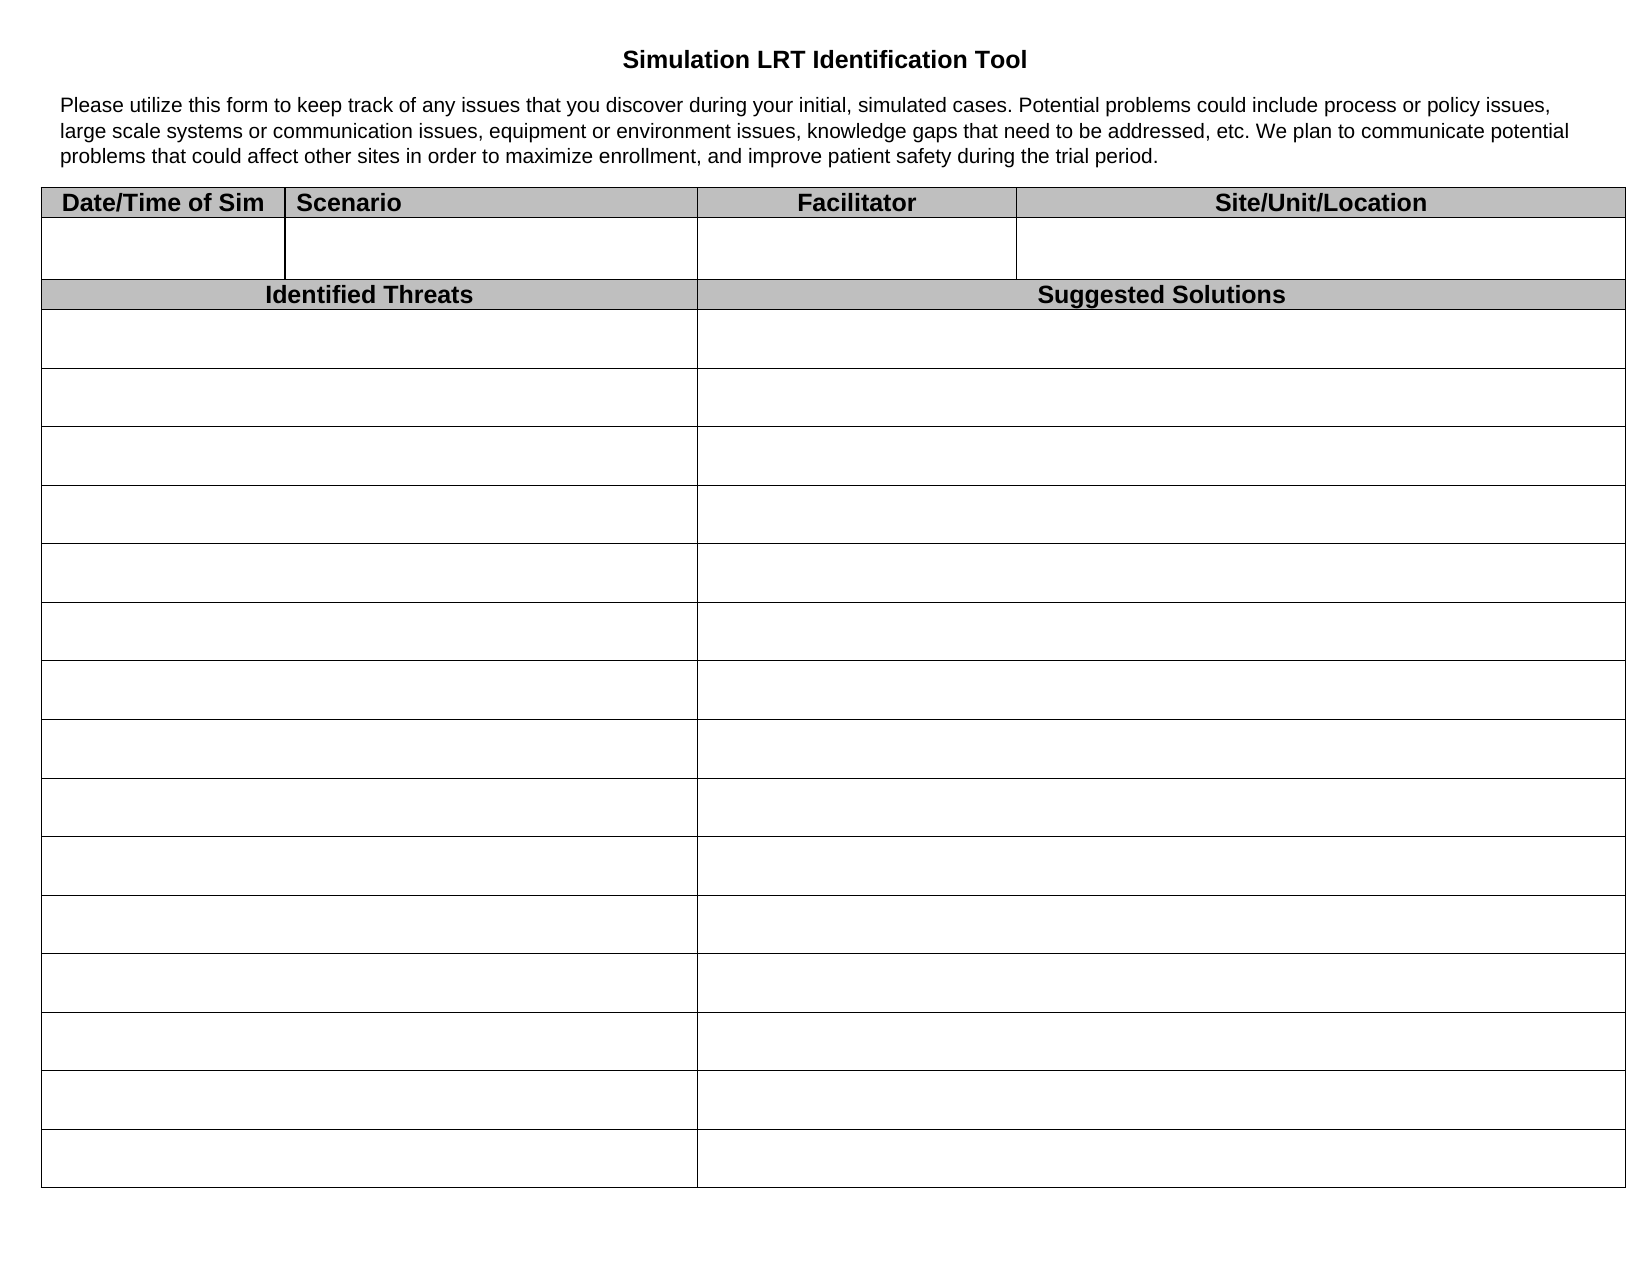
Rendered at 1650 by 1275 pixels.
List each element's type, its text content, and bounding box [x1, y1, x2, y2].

table_cell [698, 603, 1625, 660]
table_cell [286, 218, 697, 279]
table_cell [42, 1071, 697, 1129]
text Please utilize this form to keep track of any issues that you discover during your initial, simulated cases. Potential problems could include process or policy issues, large scale systems or communication issues, equipment or environment issues, knowledge gaps that need to be addressed, etc. We plan to communicate potential problems that could affect other sites in order to maximize enrollment, and improve patient safety during the trial period. [60, 93, 1590, 168]
table_cell [42, 310, 697, 368]
table_cell [698, 486, 1625, 543]
table_cell [42, 544, 697, 602]
table_cell [42, 1013, 697, 1070]
table_cell [42, 369, 697, 426]
table_cell [698, 1071, 1625, 1129]
table_cell [698, 369, 1625, 426]
table_cell [42, 837, 697, 894]
table_cell [698, 661, 1625, 719]
table_header Facilitator [698, 188, 1016, 217]
table_header Date/Time of Sim [42, 188, 284, 217]
table_cell [42, 427, 697, 485]
table_cell [698, 427, 1625, 485]
table_cell [42, 1130, 697, 1187]
table_cell [698, 954, 1625, 1012]
table_cell [42, 661, 697, 719]
table_cell Suggested Solutions [698, 280, 1625, 309]
table_cell [698, 544, 1625, 602]
table_header Site/Unit/Location [1017, 188, 1625, 217]
table_cell [42, 896, 697, 953]
table_cell [1017, 218, 1625, 279]
text Simulation LRT Identification Tool [60, 45, 1590, 74]
table_cell [698, 218, 1016, 279]
table_cell [698, 720, 1625, 777]
table_header Scenario [286, 188, 697, 217]
table_cell [42, 954, 697, 1012]
table_cell [698, 310, 1625, 368]
table_cell [42, 779, 697, 836]
table_cell [698, 896, 1625, 953]
table_cell [42, 218, 284, 279]
table_cell [698, 1013, 1625, 1070]
table_cell [42, 486, 697, 543]
table_cell [42, 603, 697, 660]
table_cell Identified Threats [42, 280, 697, 309]
table_cell [698, 1130, 1625, 1187]
table_cell [698, 779, 1625, 836]
table_cell [42, 720, 697, 777]
table_cell [698, 837, 1625, 894]
